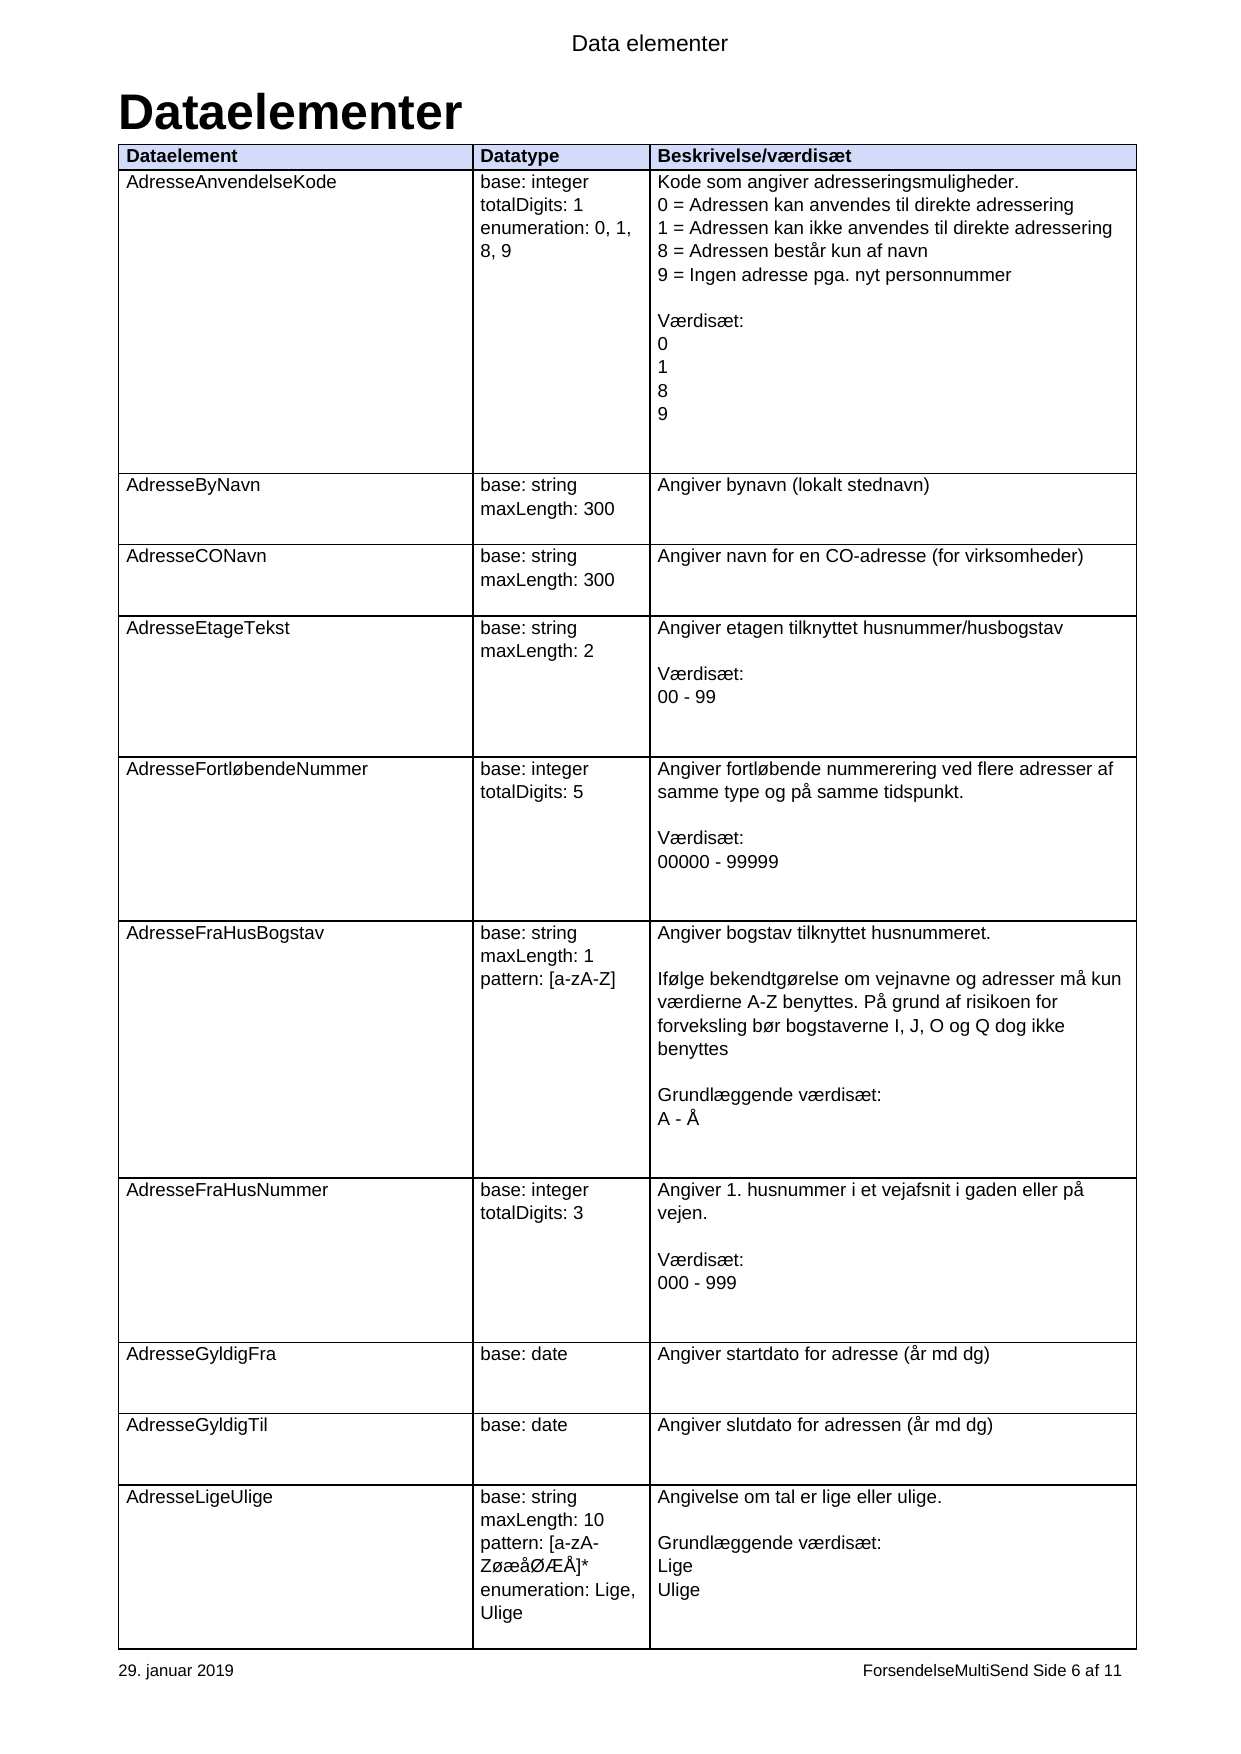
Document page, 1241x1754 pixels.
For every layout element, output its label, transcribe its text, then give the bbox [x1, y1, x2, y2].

table_cell base: date [474, 1414, 649, 1484]
table_header Dataelement [119, 145, 472, 169]
table_cell Angiver fortløbende nummerering ved flere adresser af samme type og på samme tidspunkt. Værdisæt: 00000 - 99999 [651, 758, 1136, 920]
table_cell Angivelse om tal er lige eller ulige. Grundlæggende værdisæt: Lige Ulige [651, 1486, 1136, 1648]
table_cell AdresseFortløbendeNummer [119, 758, 472, 920]
table_cell Angiver 1. husnummer i et vejafsnit i gaden eller på vejen. Værdisæt: 000 - 999 [651, 1179, 1136, 1341]
table_cell base: integer totalDigits: 3 [474, 1179, 649, 1341]
table_header Beskrivelse/værdisæt [651, 145, 1136, 169]
text Dataelementer [118, 82, 1181, 140]
table_cell Angiver startdato for adresse (år md dg) [651, 1343, 1136, 1413]
table_cell base: string maxLength: 300 [474, 545, 649, 615]
table_cell Angiver navn for en CO-adresse (for virksomheder) [651, 545, 1136, 615]
table_header Datatype [474, 145, 649, 169]
table_cell Angiver etagen tilknyttet husnummer/husbogstav Værdisæt: 00 - 99 [651, 617, 1136, 756]
table_cell AdresseFraHusNummer [119, 1179, 472, 1341]
table_cell AdresseCONavn [119, 545, 472, 615]
table_cell Angiver bogstav tilknyttet husnummeret. Ifølge bekendtgørelse om vejnavne og adresser må kun værdierne A-Z benyttes. På grund af risikoen for forveksling bør bogstaverne I, J, O og Q dog ikke benyttes Grundlæggende værdisæt: A - Å [651, 922, 1136, 1177]
table_cell base: date [474, 1343, 649, 1413]
table_cell base: string maxLength: 10 pattern: [a-zA-ZøæåØÆÅ]* enumeration: Lige, Ulige [474, 1486, 649, 1648]
table_cell AdresseByNavn [119, 474, 472, 544]
table_cell base: integer totalDigits: 5 [474, 758, 649, 920]
table_cell AdresseAnvendelseKode [119, 171, 472, 472]
table_cell Angiver slutdato for adressen (år md dg) [651, 1414, 1136, 1484]
table_cell Kode som angiver adresseringsmuligheder. 0 = Adressen kan anvendes til direkte adressering 1 = Adressen kan ikke anvendes til direkte adressering 8 = Adressen består kun af navn 9 = Ingen adresse pga. nyt personnummer Værdisæt: 0 1 8 9 [651, 171, 1136, 472]
table_cell base: string maxLength: 300 [474, 474, 649, 544]
table_cell AdresseLigeUlige [119, 1486, 472, 1648]
table_cell Angiver bynavn (lokalt stednavn) [651, 474, 1136, 544]
table_cell AdresseEtageTekst [119, 617, 472, 756]
table_cell base: string maxLength: 2 [474, 617, 649, 756]
table_cell AdresseFraHusBogstav [119, 922, 472, 1177]
table_cell AdresseGyldigTil [119, 1414, 472, 1484]
table_cell base: string maxLength: 1 pattern: [a-zA-Z] [474, 922, 649, 1177]
table_cell AdresseGyldigFra [119, 1343, 472, 1413]
table_cell base: integer totalDigits: 1 enumeration: 0, 1, 8, 9 [474, 171, 649, 472]
